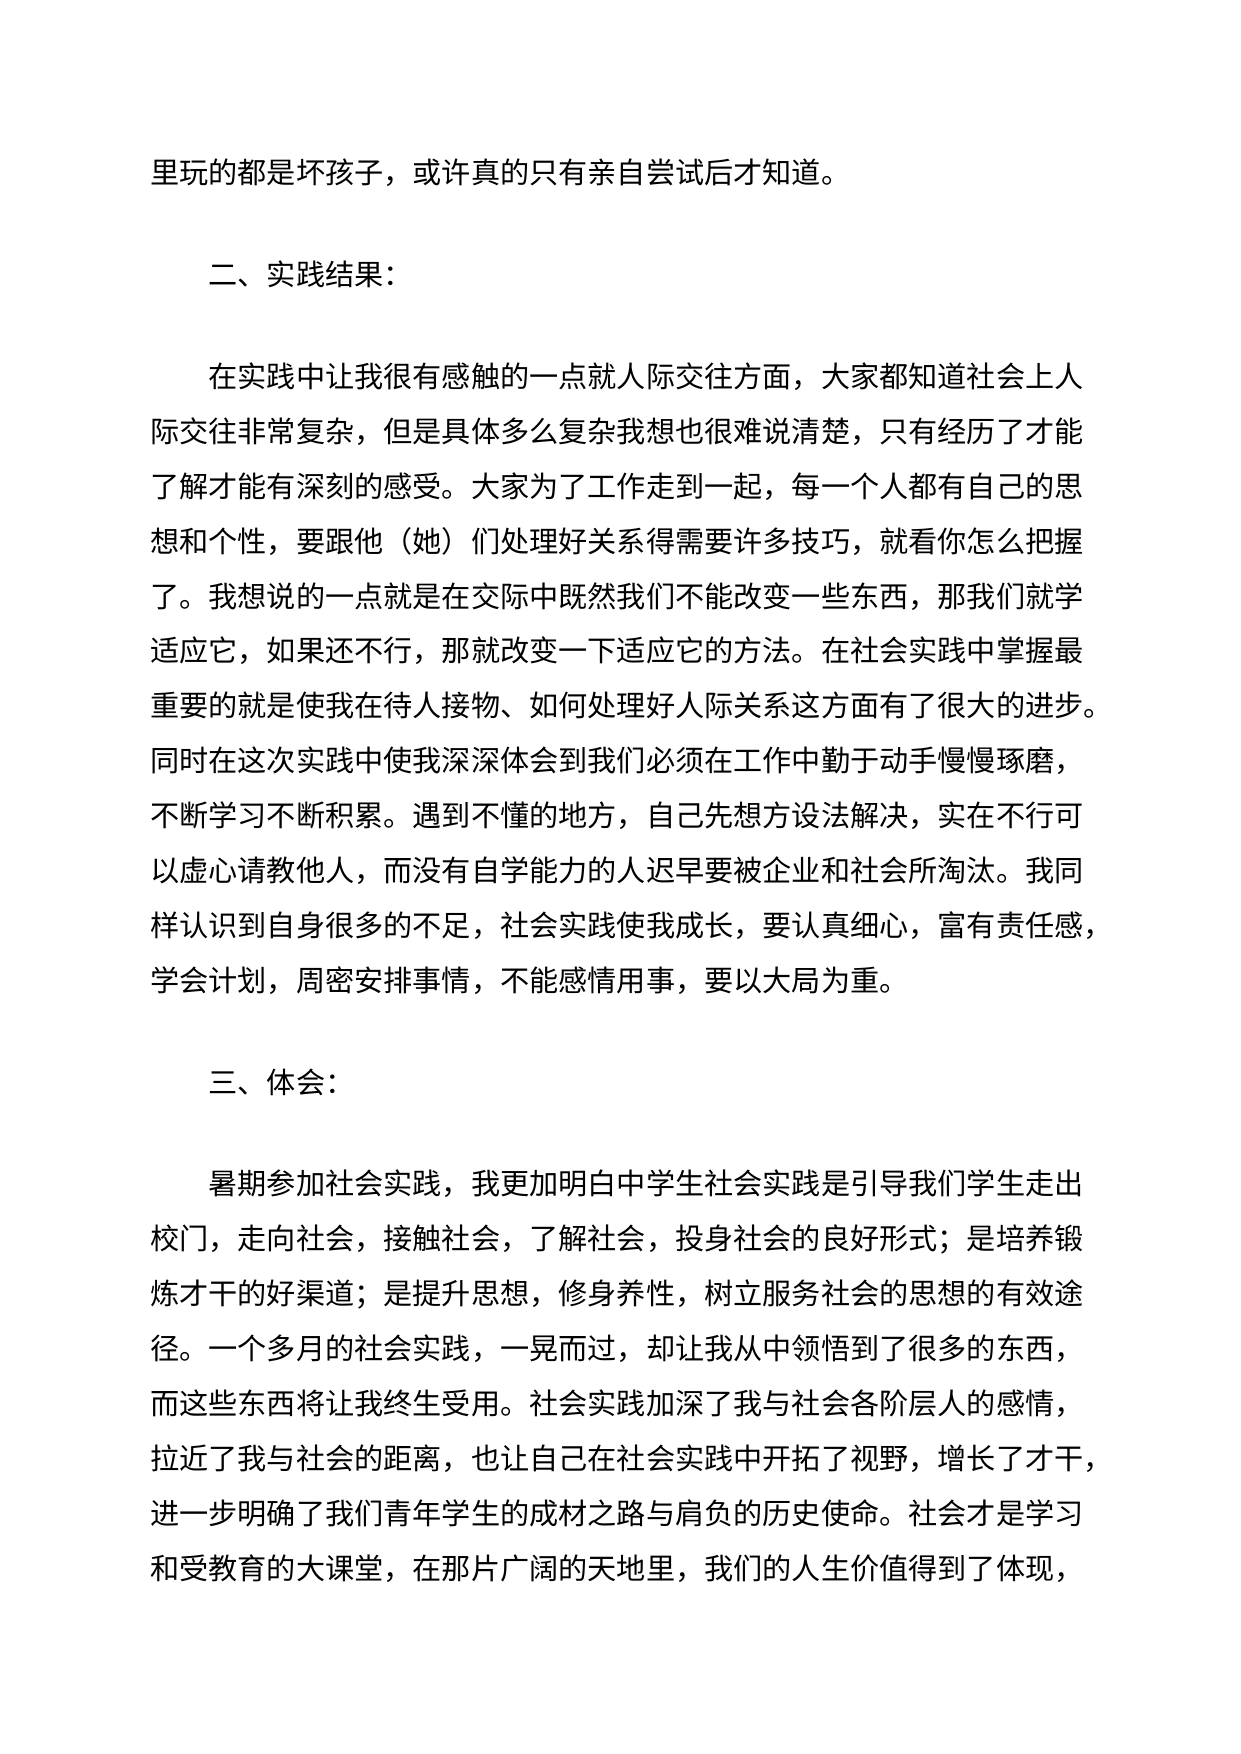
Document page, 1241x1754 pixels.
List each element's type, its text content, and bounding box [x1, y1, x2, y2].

text 二、实践结果： [150, 252, 1090, 294]
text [150, 150, 1090, 192]
text 在实践中让我很有感触的一点就人际交往方面，大家都知道社会上人际交往非常复杂，但是具体多么复杂我想也很难说清楚，只有经历了才能了解才能有深刻的感受。大家为了工作走到一起，每一个人都有自己的思想和个性，要跟他（她）们处理好关系得需要许多技巧，就看你怎么把握了。我想说的一点就是在交际中既然我们不能改变一些东西，那我们就学适应它，如果还不行，那就改变一下适应它的方法。在社会实践中掌握最重要的就是使我在待人接物、如何处理好人际关系这方面有了很大的进步。同时在这次实践中使我深深体会到我们必须在工作中勤于动手慢慢琢磨，不断学习不断积累。遇到不懂的地方，自己先想方设法解决，实在不行可以虚心请教他人，而没有自学能力的人迟早要被企业和社会所淘汰。我同样认识到自身很多的不足，社会实践使我成长，要认真细心，富有责任感，学会计划，周密安排事情，不能感情用事，要以大局为重。 [150, 353, 1090, 1000]
text 三、体会： [150, 1059, 1090, 1101]
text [150, 1161, 1090, 1587]
